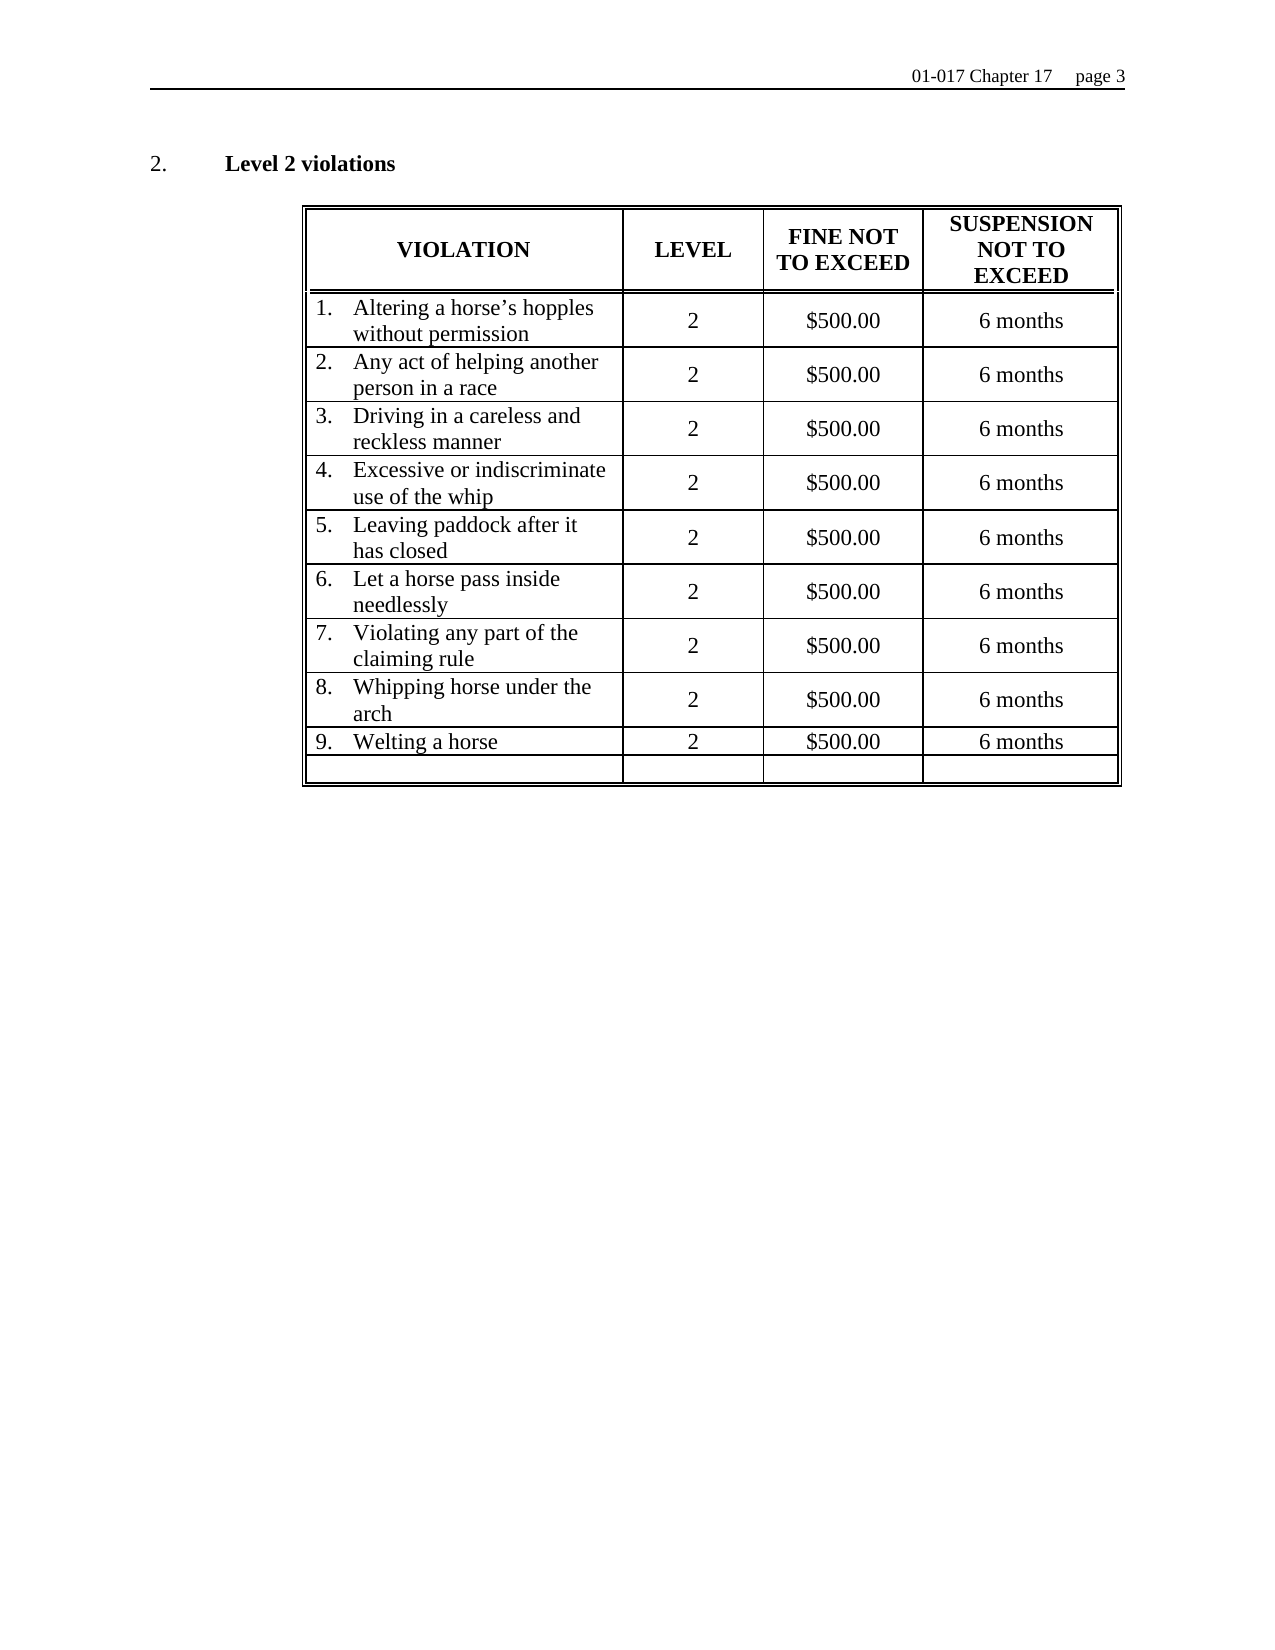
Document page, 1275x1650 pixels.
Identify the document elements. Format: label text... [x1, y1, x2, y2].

table_cell 6 months [924, 456, 1117, 509]
table_cell 6 months [924, 348, 1117, 401]
table_header LEVEL [624, 210, 763, 289]
table_cell 2 [624, 728, 763, 754]
table_header VIOLATION [307, 210, 622, 289]
table_header FINE NOT TO EXCEED [764, 210, 922, 289]
table_cell [307, 756, 622, 782]
table_cell $500.00 [764, 511, 922, 563]
table_cell 4. Excessive or indiscriminate use of the whip [307, 456, 622, 509]
table_cell 1. Altering a horse’s hopples without permission [304, 289, 622, 346]
table_cell $500.00 [764, 402, 922, 455]
table_cell $500.00 [764, 348, 922, 401]
table_cell 2 [624, 348, 763, 401]
table_cell [924, 756, 1117, 782]
text 2. Level 2 violations [150, 150, 1125, 176]
table_cell [764, 756, 922, 782]
table_cell $500.00 [764, 294, 922, 346]
table_cell 2 [624, 294, 763, 346]
table_cell 6 months [924, 402, 1117, 455]
table_cell $500.00 [764, 456, 922, 509]
table_cell $500.00 [764, 565, 922, 618]
table_cell 8. Whipping horse under the arch [307, 673, 622, 726]
table_cell $500.00 [764, 728, 922, 754]
table_cell 5. Leaving paddock after it has closed [307, 511, 622, 563]
table_cell 2 [624, 402, 763, 455]
table_cell 2 [624, 673, 763, 726]
table_cell 3. Driving in a careless and reckless manner [307, 402, 622, 455]
table_cell 2 [624, 511, 763, 563]
table_cell [624, 756, 763, 782]
table_cell 6 months [924, 511, 1117, 563]
table_cell 6 months [924, 673, 1117, 726]
table_cell $500.00 [764, 619, 922, 672]
table_cell 6. Let a horse pass inside needlessly [307, 565, 622, 618]
table_cell 2 [624, 619, 763, 672]
table_cell 6 months [924, 619, 1117, 672]
table_header SUSPENSION NOT TO EXCEED [924, 210, 1117, 289]
table_cell 2 [624, 456, 763, 509]
table_cell 6 months [924, 728, 1117, 754]
table_cell 7. Violating any part of the claiming rule [307, 619, 622, 672]
table_cell 6 months [924, 289, 1120, 346]
table_cell 2 [624, 565, 763, 618]
table_cell 6 months [924, 565, 1117, 618]
table_cell 2. Any act of helping another person in a race [307, 348, 622, 401]
table_cell $500.00 [764, 673, 922, 726]
table_cell 9. Welting a horse [307, 728, 622, 754]
